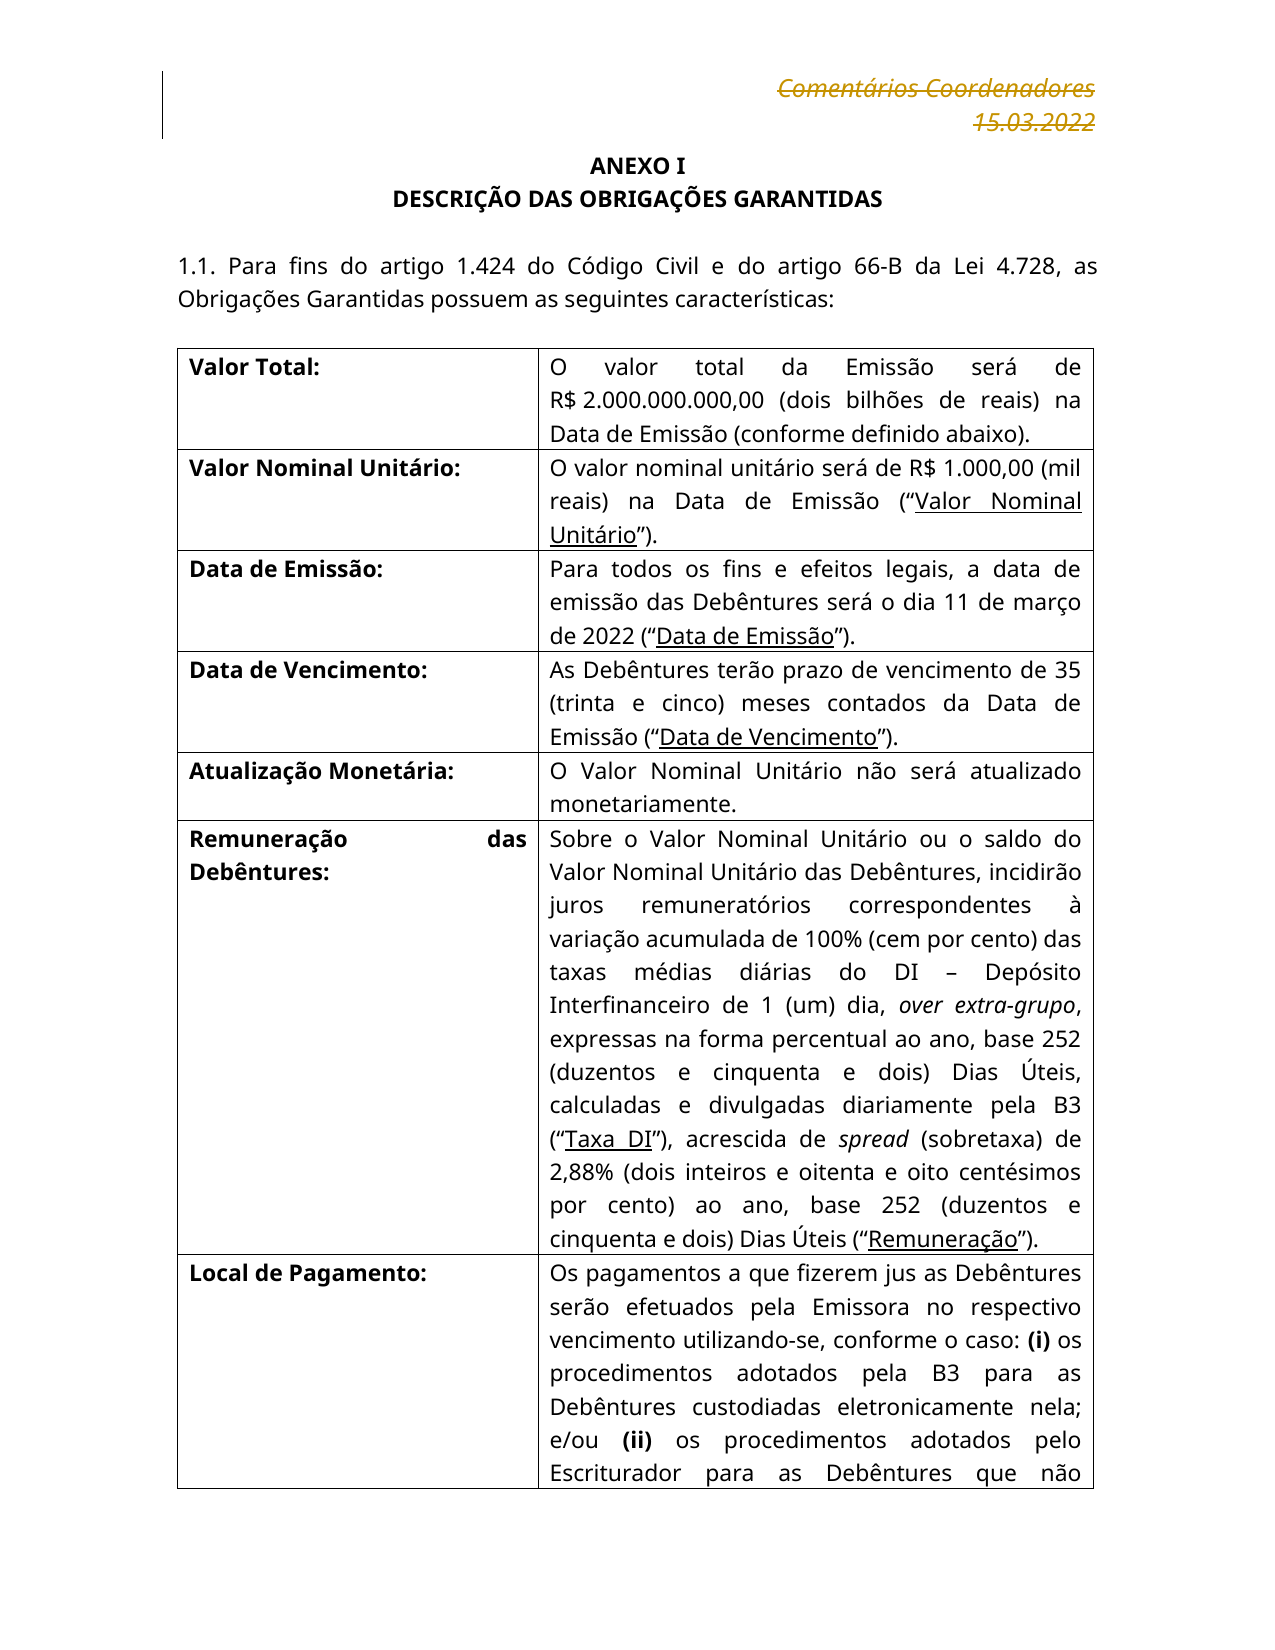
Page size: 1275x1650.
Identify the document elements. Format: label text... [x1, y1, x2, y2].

table_cell As Debêntures terão prazo de vencimento de 35 (trinta e cinco) meses contados da Data de Emissão (“Data de Vencimento”). [539, 652, 1093, 752]
table_cell O valor nominal unitário será de R$ 1.000,00 (mil reais) na Data de Emissão (“Valor Nominal Unitário”). [539, 450, 1093, 550]
table_cell Local de Pagamento: [178, 1255, 538, 1488]
text ANEXO I [177, 148, 1098, 181]
text 1.1. Para fins do artigo 1.424 do Código Civil e do artigo 66-B da Lei 4.728, as Obrigações Garantidas possuem as seguintes características: [177, 248, 1098, 314]
table_header Valor Total: [178, 349, 538, 449]
table_cell Sobre o Valor Nominal Unitário ou o saldo do Valor Nominal Unitário das Debêntures, incidirão juros remuneratórios correspondentes à variação acumulada de 100% (cem por cento) das taxas médias diárias do DI – Depósito Interfinanceiro de 1 (um) dia, over extra-grupo, expressas na forma percentual ao ano, base 252 (duzentos e cinquenta e dois) Dias Úteis, calculadas e divulgadas diariamente pela B3 (“Taxa DI”), acrescida de spread (sobretaxa) de 2,88% (dois inteiros e oitenta e oito centésimos por cento) ao ano, base 252 (duzentos e cinquenta e dois) Dias Úteis (“Remuneração”). [539, 821, 1093, 1254]
table_cell O Valor Nominal Unitário não será atualizado monetariamente. [539, 753, 1093, 819]
table_header O valor total da Emissão será de R$ 2.000.000.000,00 (dois bilhões de reais) na Data de Emissão (conforme definido abaixo). [539, 349, 1093, 449]
table_cell Para todos os fins e efeitos legais, a data de emissão das Debêntures será o dia 11 de março de 2022 (“Data de Emissão”). [539, 551, 1093, 651]
table_cell Atualização Monetária: [178, 753, 538, 819]
table_cell Remuneração das Debêntures: [178, 821, 538, 1254]
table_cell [539, 1255, 1093, 1488]
table_cell Data de Vencimento: [178, 652, 538, 752]
table_cell Valor Nominal Unitário: [178, 450, 538, 550]
table_cell Data de Emissão: [178, 551, 538, 651]
text DESCRIÇÃO DAS OBRIGAÇÕES GARANTIDAS [177, 181, 1098, 214]
